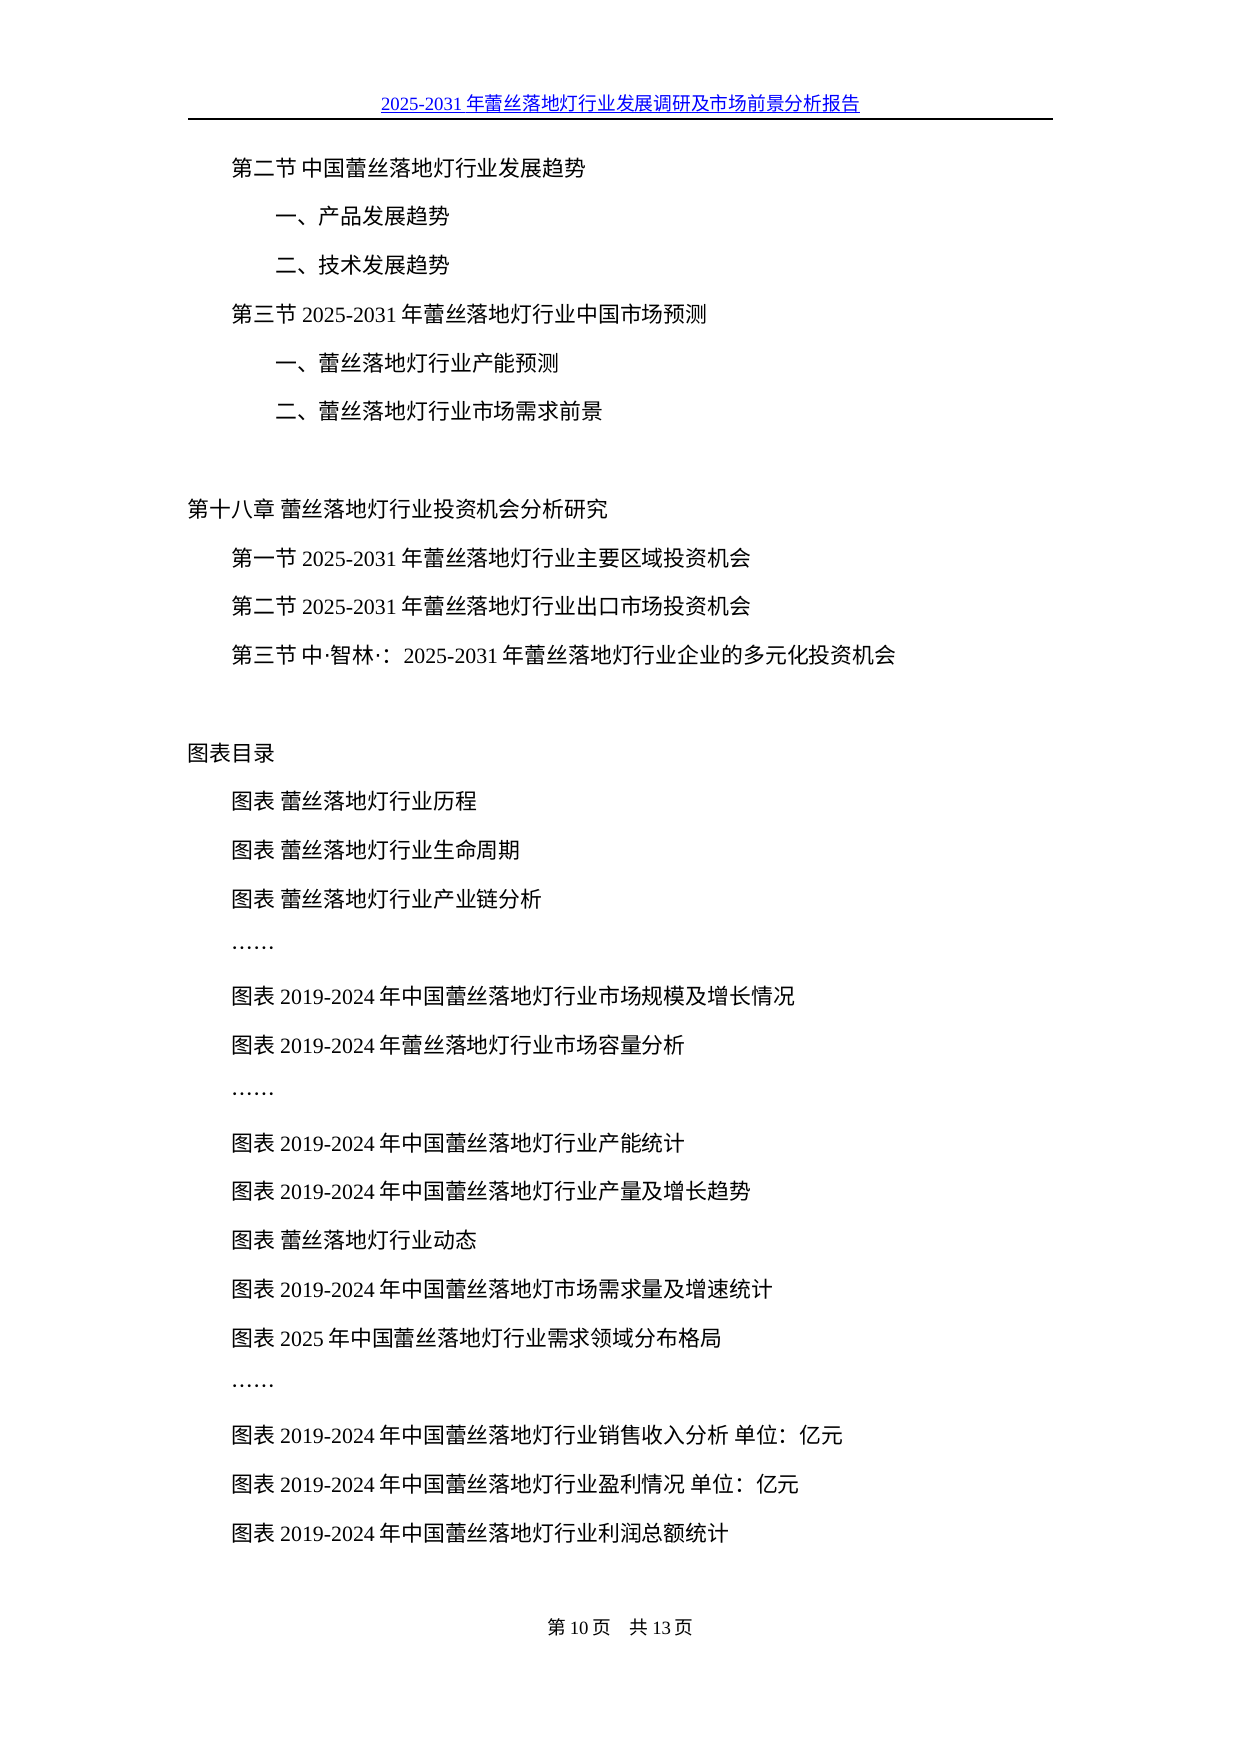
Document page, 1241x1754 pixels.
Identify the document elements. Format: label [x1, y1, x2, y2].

text [187, 150, 1053, 1548]
